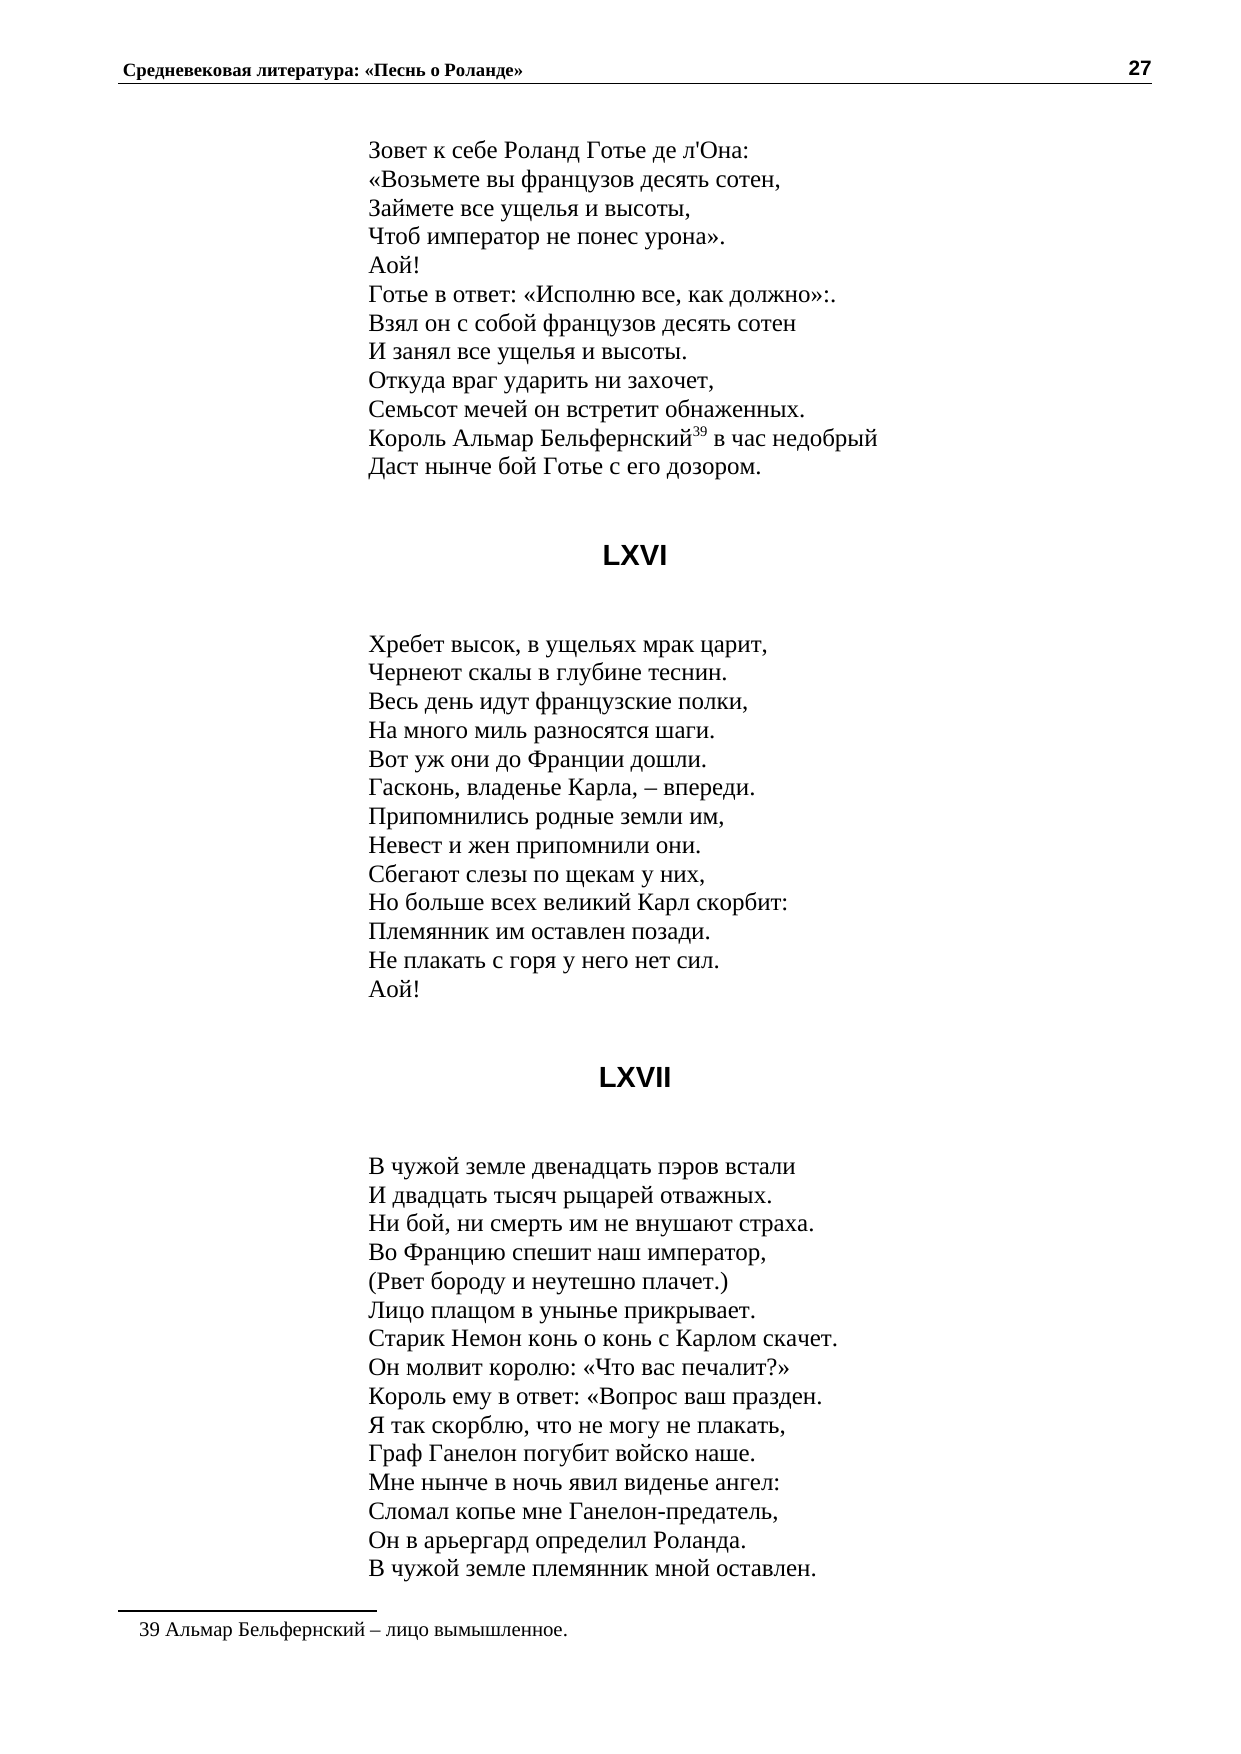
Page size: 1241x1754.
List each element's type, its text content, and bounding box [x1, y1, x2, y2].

text Я так скорблю, что не могу не плакать, [326, 1410, 1089, 1438]
text Лицо плащом в унынье прикрывает. [326, 1295, 1089, 1323]
text Чтоб император не понес урона». [326, 221, 1089, 250]
text В чужой земле племянник мной оставлен. [326, 1553, 1089, 1582]
text Король ему в ответ: «Вопрос ваш празден. [326, 1381, 1089, 1410]
subtitle LXVII [118, 1060, 1152, 1093]
text Во Францию спешит наш император, [326, 1237, 1089, 1266]
text В чужой земле двенадцать пэров встали [326, 1151, 1089, 1180]
text Чернеют скалы в глубине теснин. [326, 657, 1089, 686]
text Готье в ответ: «Исполню все, как должно»:. [326, 279, 1089, 308]
text Не плакать с горя у него нет сил. [326, 945, 1089, 974]
text Ни бой, ни смерть им не внушают страха. [326, 1208, 1089, 1237]
text Аой! [326, 974, 1089, 1002]
text Племянник им оставлен позади. [326, 916, 1089, 945]
text Зовет к себе Роланд Готье де л'Она: [326, 135, 1089, 164]
text Он в арьергард определил Роланда. [326, 1525, 1089, 1553]
text Король Альмар Бельфернский в час недобрый [326, 423, 1089, 451]
text И занял все ущелья и высоты. [326, 336, 1089, 365]
text (Рвет бороду и неутешно плачет.) [326, 1266, 1089, 1295]
text Вот уж они до Франции дошли. [326, 744, 1089, 772]
text Даст нынче бой Готье с его дозором. [326, 451, 1089, 480]
text Хребет высок, в ущельях мрак царит, [326, 629, 1089, 657]
text Припомнились родные земли им, [326, 801, 1089, 830]
text Аой! [326, 250, 1089, 279]
text Сбегают слезы по щекам у них, [326, 859, 1089, 887]
text Сломал копье мне Ганелон-предатель, [326, 1496, 1089, 1525]
text Взял он с собой французов десять сотен [326, 308, 1089, 336]
text Но больше всех великий Карл скорбит: [326, 887, 1089, 916]
text Займете все ущелья и высоты, [326, 193, 1089, 221]
text Семьсот мечей он встретит обнаженных. [326, 394, 1089, 423]
text Откуда враг ударить ни захочет, [326, 365, 1089, 394]
text «Возьмете вы французов десять сотен, [326, 164, 1089, 193]
text Мне нынче в ночь явил виденье ангел: [326, 1467, 1089, 1496]
text Граф Ганелон погубит войско наше. [326, 1438, 1089, 1467]
text Весь день идут французские полки, [326, 686, 1089, 715]
text Гасконь, владенье Карла, – впереди. [326, 772, 1089, 801]
subtitle LXVI [118, 538, 1152, 571]
text И двадцать тысяч рыцарей отважных. [326, 1180, 1089, 1208]
text Невест и жен припомнили они. [326, 830, 1089, 859]
text На много миль разносятся шаги. [326, 715, 1089, 744]
text Он молвит королю: «Что вас печалит?» [326, 1352, 1089, 1381]
text Старик Немон конь о конь с Карлом скачет. [326, 1323, 1089, 1352]
